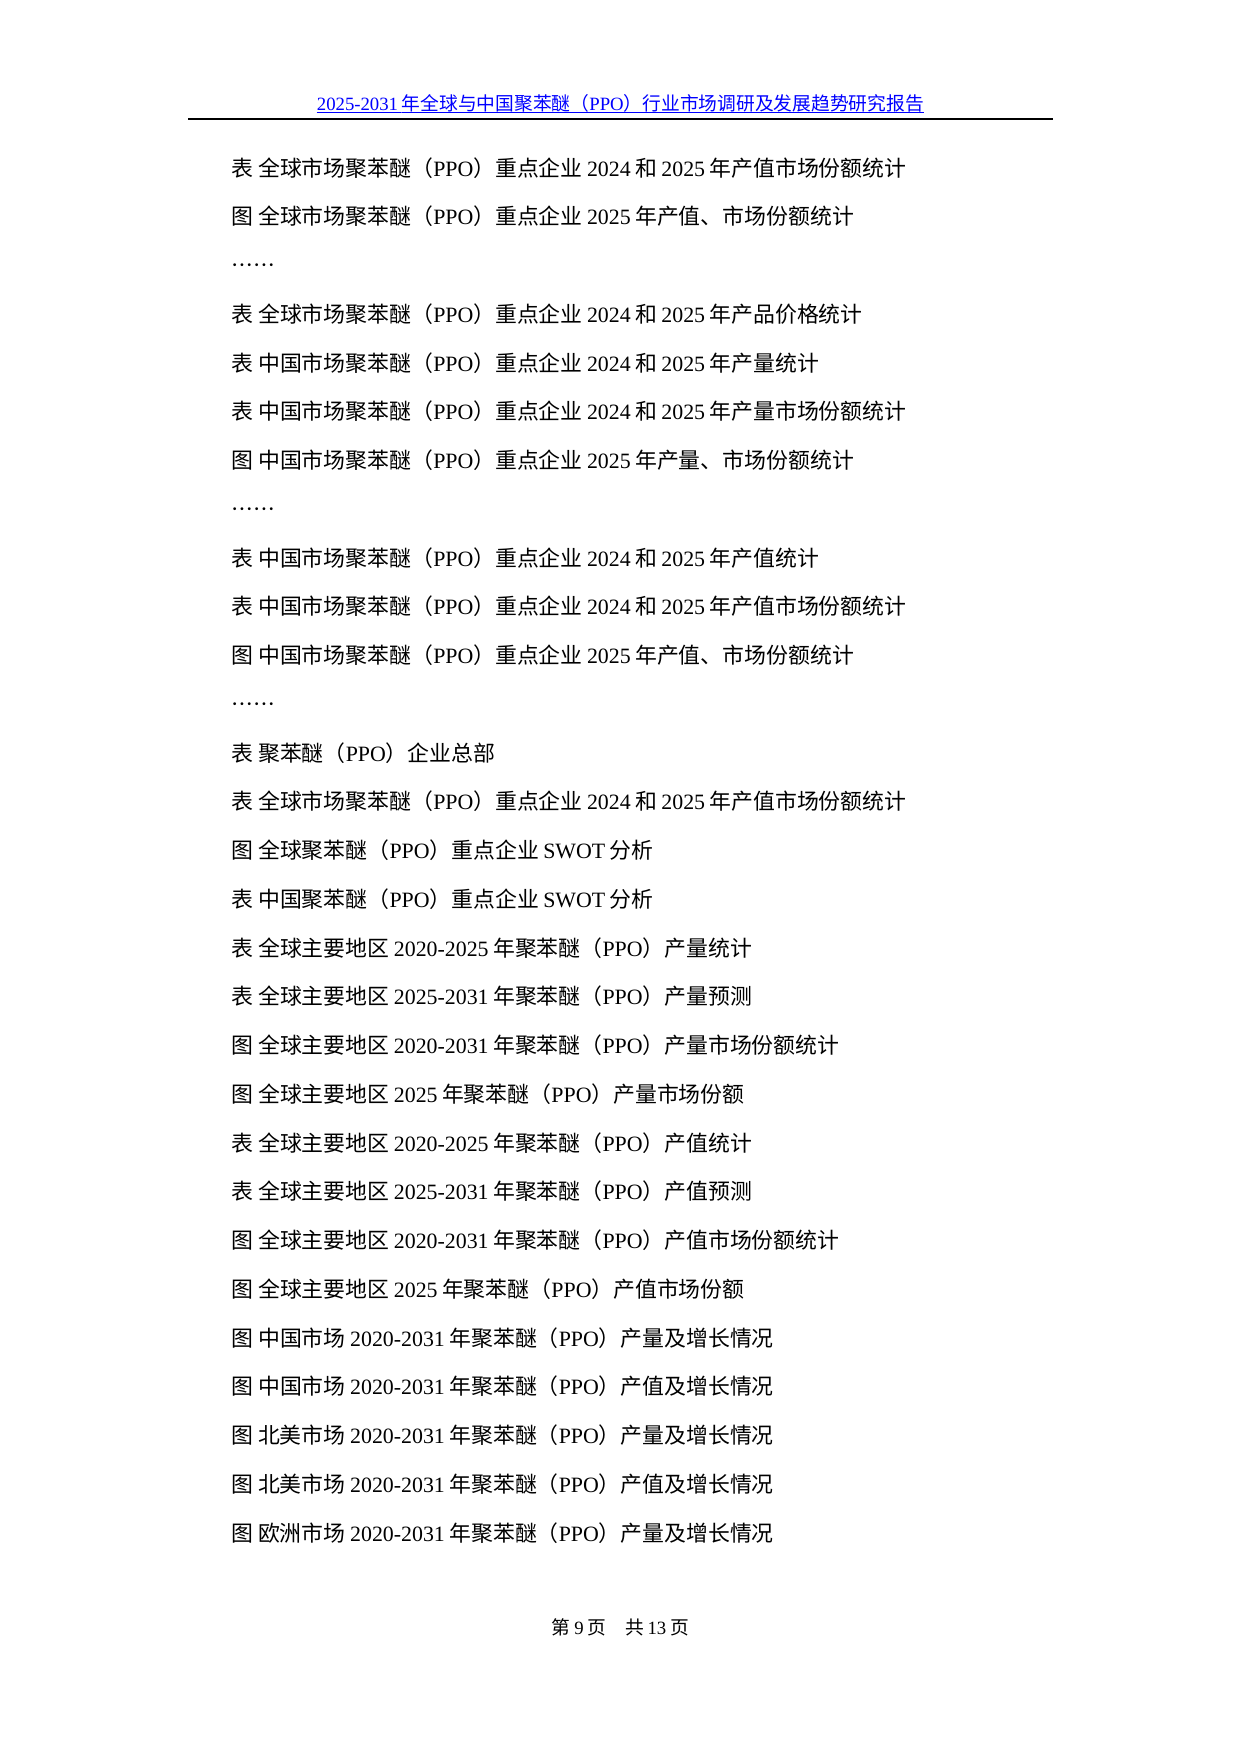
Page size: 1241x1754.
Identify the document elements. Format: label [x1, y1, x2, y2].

text [187, 150, 1053, 1548]
